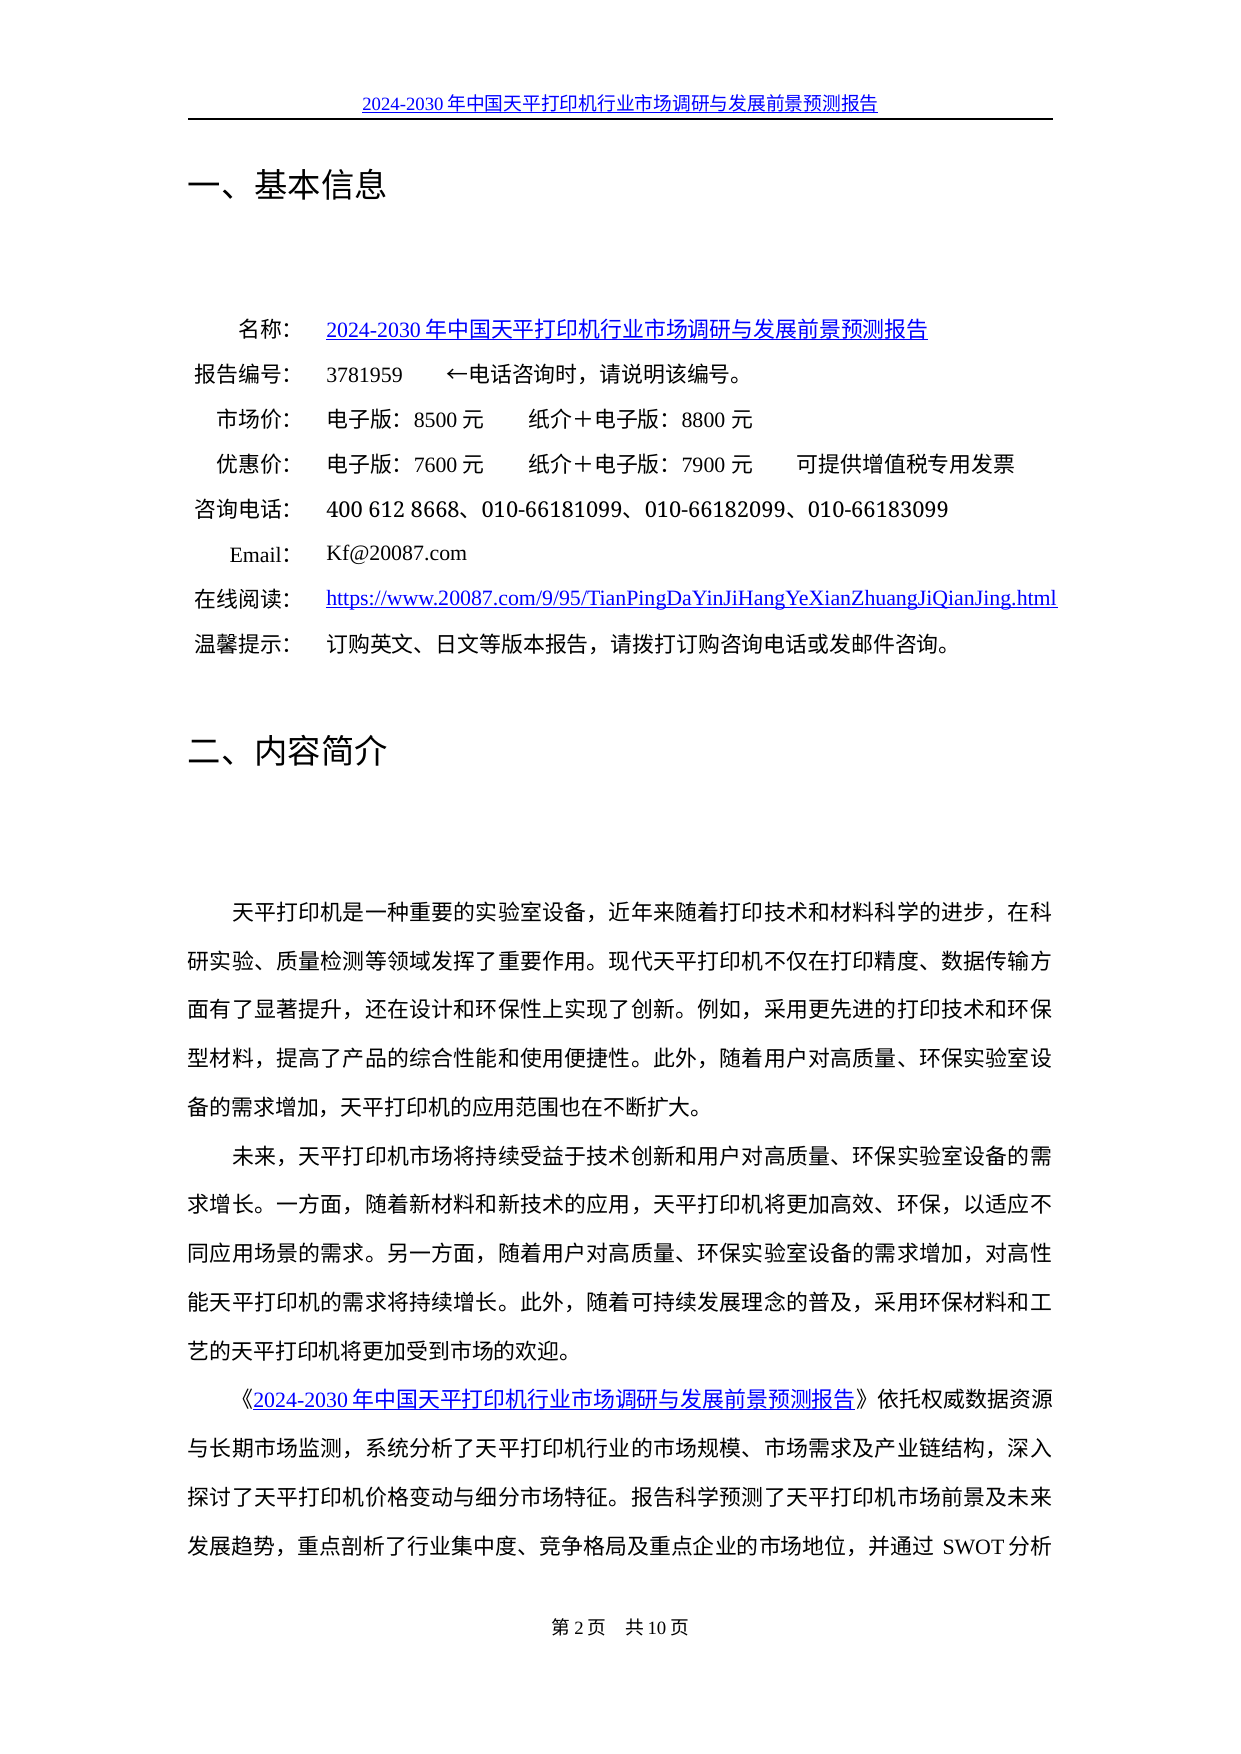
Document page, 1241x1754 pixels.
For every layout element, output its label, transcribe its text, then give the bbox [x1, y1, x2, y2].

table_cell 3781959 ←电话咨询时，请说明该编号。 [315, 357, 1073, 402]
title 二、内容简介 [187, 717, 1053, 782]
table_cell [315, 582, 1073, 627]
table_cell Kf@20087.com [315, 537, 1073, 582]
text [187, 894, 1053, 1561]
table_cell 订购英文、日文等版本报告，请拨打订购咨询电话或发邮件咨询。 [315, 627, 1073, 672]
table_cell 电子版：8500 元 纸介＋电子版：8800 元 [315, 402, 1073, 447]
table_cell 咨询电话： [167, 492, 315, 537]
table_cell 市场价： [167, 402, 315, 447]
table_cell 在线阅读： [167, 582, 315, 627]
table_cell 温馨提示： [167, 627, 315, 672]
table_cell 电子版：7600 元 纸介＋电子版：7900 元 可提供增值税专用发票 [315, 447, 1073, 492]
table_cell 报告编号： [167, 357, 315, 402]
table_header 2024-2030年中国天平打印机行业市场调研与发展前景预测报告 [315, 312, 1073, 357]
table_cell 400 612 8668、010-66181099、010-66182099、010-66183099 [315, 492, 1073, 537]
table_cell 优惠价： [167, 447, 315, 492]
table_header 名称： [167, 312, 315, 357]
title 一、基本信息 [187, 150, 1053, 215]
table_cell Email： [167, 537, 315, 582]
